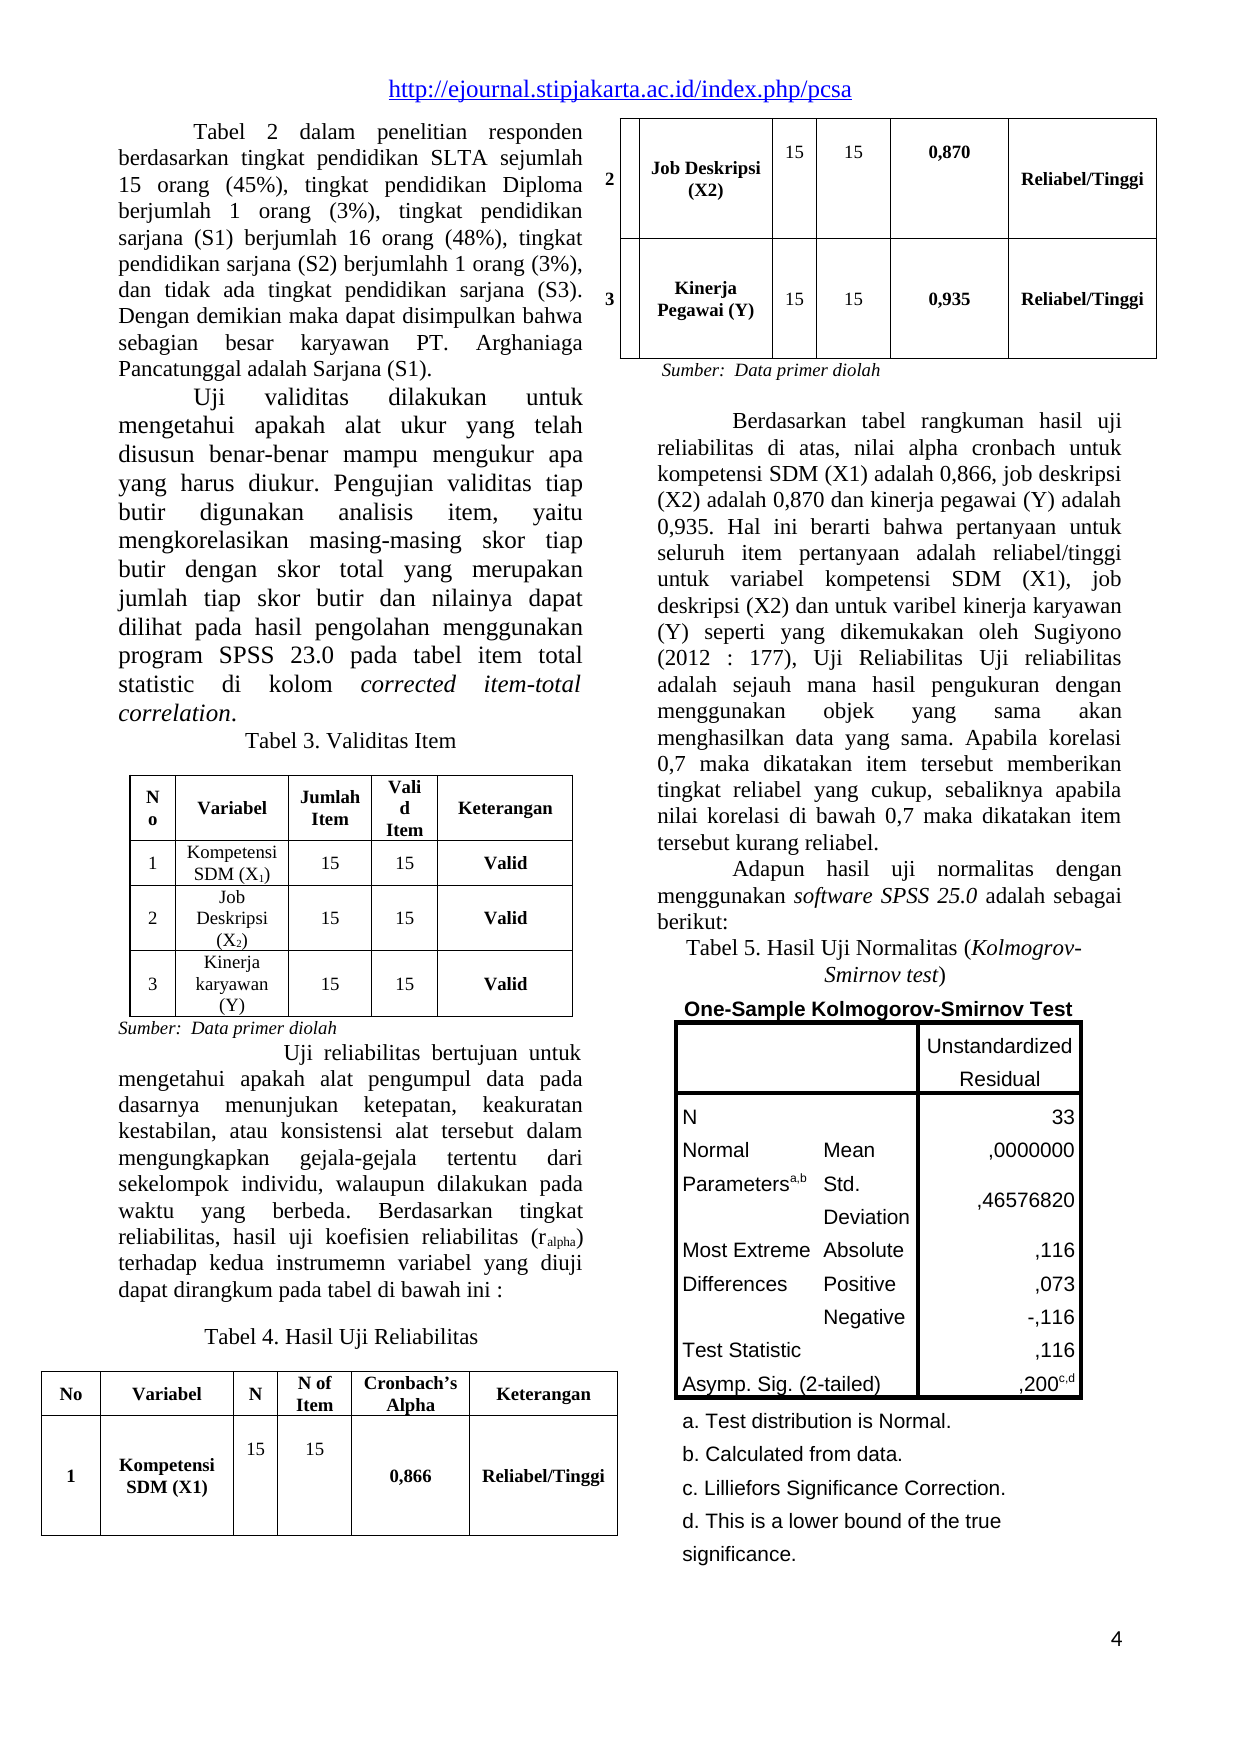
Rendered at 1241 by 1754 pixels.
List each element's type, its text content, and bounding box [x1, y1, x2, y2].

table_cell d. This is a lower bound of the true significance. [676, 1500, 1081, 1566]
table_cell ,116 [920, 1329, 1079, 1362]
table_cell 33 [920, 1095, 1079, 1129]
text Berdasarkan tabel rangkuman hasil uji reliabilitas di atas, nilai alpha cronbach untuk kompetensi SDM (X1) adalah 0,866, job deskripsi (X2) adalah 0,870 dan kinerja pegawai (Y) adalah 0,935. Hal ini berarti bahwa pertanyaan untuk seluruh item pertanyaan adalah reliabel/tinggi untuk variabel kompetensi SDM (X1), job deskripsi (X2) dan untuk varibel kinerja karyawan (Y) seperti yang dikemukakan oleh Sugiyono (2012 : 177), Uji Reliabilitas Uji reliabilitas adalah sejauh mana hasil pengukuran dengan menggunakan objek yang sama akan menghasilkan data yang sama. Apabila korelasi 0,7 maka dikatakan item tersebut memberikan tingkat reliabel yang cukup, sebaliknya apabila nilai korelasi di bawah 0,7 maka dikatakan item tersebut kurang reliabel. [657, 407, 1122, 855]
text Adapun hasil uji normalitas dengan menggunakan software SPSS 25.0 adalah sebagai berikut: [657, 855, 1122, 934]
table_cell 0,935 [891, 239, 1008, 358]
table_header Keterangan [470, 1372, 617, 1415]
text Uji reliabilitas bertujuan untuk mengetahui apakah alat pengumpul data pada dasarnya menunjukan ketepatan, keakuratan kestabilan, atau konsistensi alat tersebut dalam mengungkapkan gejala-gejala tertentu dari sekelompok individu, walaupun dilakukan pada waktu yang berbeda. Berdasarkan tingkat reliabilitas, hasil uji koefisien reliabilitas (ralpha) terhadap kedua instrumemn variabel yang diuji dapat dirangkum pada tabel di bawah ini : [118, 1038, 583, 1302]
text Tabel 4. Hasil Uji Reliabilitas [99, 1323, 583, 1349]
table_cell 15 [817, 239, 890, 358]
table_cell Positive [817, 1262, 916, 1295]
text Tabel 3. Validitas Item [118, 727, 583, 753]
table_cell Job Deskripsi (X2) [640, 119, 772, 238]
table_cell 15 [372, 951, 437, 1016]
table_cell Std. Deviation [817, 1162, 916, 1229]
table_cell [678, 1025, 916, 1091]
table_cell 15 [372, 841, 437, 884]
table_cell Mean [817, 1129, 916, 1162]
table_cell 2 [131, 886, 175, 950]
table_cell Kompetensi SDM (X1) [176, 841, 288, 884]
table_header Keterangan [438, 776, 572, 840]
table_header N of Item [278, 1372, 351, 1415]
table_cell Reliabel/Tinggi [470, 1416, 617, 1535]
table_cell 0,870 [891, 119, 1008, 238]
table_cell 2 [621, 119, 639, 238]
table_cell 15 [372, 886, 437, 950]
table_cell ,46576820 [920, 1162, 1079, 1229]
table_cell 15 [289, 886, 371, 950]
table_cell Kompetensi SDM (X1) [101, 1416, 233, 1535]
table_cell 0,866 [352, 1416, 469, 1535]
table_cell ,073 [920, 1262, 1079, 1295]
table_cell Valid [438, 886, 572, 950]
table_header Cronbach’s Alpha [352, 1372, 469, 1415]
table_cell Reliabel/Tinggi [1009, 239, 1156, 358]
table_cell Negative [817, 1295, 916, 1329]
table_cell Valid [438, 951, 572, 1016]
table_cell Job Deskripsi (X2) [176, 886, 288, 950]
table_cell 15 [289, 841, 371, 884]
table_cell N [678, 1095, 916, 1129]
table_cell Most Extreme Differences [678, 1229, 817, 1329]
table_header No [131, 776, 175, 840]
table_header No [42, 1372, 100, 1415]
text Tabel 2 dalam penelitian responden berdasarkan tingkat pendidikan SLTA sejumlah 15 orang (45%), tingkat pendidikan Diploma berjumlah 1 orang (3%), tingkat pendidikan sarjana (S1) berjumlah 16 orang (48%), tingkat pendidikan sarjana (S2) berjumlahh 1 orang (3%), dan tidak ada tingkat pendidikan sarjana (S3). Dengan demikian maka dapat disimpulkan bahwa sebagian besar karyawan PT. Arghaniaga Pancatunggal adalah Sarjana (S1). [118, 118, 583, 382]
table_cell b. Calculated from data. [676, 1433, 1081, 1466]
table_cell a. Test distribution is Normal. [676, 1400, 1081, 1433]
table_cell Reliabel/Tinggi [1009, 119, 1156, 238]
table_header Jumlah Item [289, 776, 371, 840]
table_cell Absolute [817, 1229, 916, 1262]
table_cell ,116 [920, 1229, 1079, 1262]
text Sumber: Data primer diolah [657, 359, 1122, 381]
table_cell 3 [621, 239, 639, 358]
text Uji validitas dilakukan untuk mengetahui apakah alat ukur yang telah disusun benar-benar mampu mengukur apa yang harus diukur. Pengujian validitas tiap butir digunakan analisis item, yaitu mengkorelasikan masing-masing skor tiap butir dengan skor total yang merupakan jumlah tiap skor butir dan nilainya dapat dilihat pada hasil pengolahan menggunakan program SPSS 23.0 pada tabel item total statistic di kolom corrected item-total correlation. [118, 382, 583, 727]
table_cell Test Statistic [678, 1329, 916, 1362]
table_cell 15 [278, 1416, 351, 1535]
table_cell Kinerja karyawan (Y) [176, 951, 288, 1016]
text Sumber: Data primer diolah [118, 1017, 583, 1038]
table_cell Normal Parametersa,b [678, 1129, 817, 1229]
table_cell Kinerja Pegawai (Y) [640, 239, 772, 358]
table_cell 15 [773, 119, 816, 238]
table_header N [234, 1372, 277, 1415]
table_cell 15 [817, 119, 890, 238]
table_header One-Sample Kolmogorov-Smirnov Test [676, 987, 1081, 1020]
list Tabel 5. Hasil Uji Normalitas (Kolmogrov- Smirnov test) [648, 934, 1122, 987]
table_cell 1 [42, 1416, 100, 1535]
table_cell Valid [438, 841, 572, 884]
table_cell 1 [131, 841, 175, 884]
table_cell ,0000000 [920, 1129, 1079, 1162]
table_cell 15 [289, 951, 371, 1016]
table_header Variabel [101, 1372, 233, 1415]
table_cell c. Lilliefors Significance Correction. [676, 1466, 1081, 1499]
table_cell 3 [131, 951, 175, 1016]
table_cell -,116 [920, 1295, 1079, 1329]
table_header Valid Item [372, 776, 437, 840]
table_cell 15 [234, 1416, 277, 1535]
table_cell Unstandardized Residual [920, 1025, 1079, 1091]
table_header Variabel [176, 776, 288, 840]
table_cell ,200c,d [920, 1362, 1079, 1395]
table_cell 15 [773, 239, 816, 358]
table_cell Asymp. Sig. (2-tailed) [678, 1362, 916, 1395]
